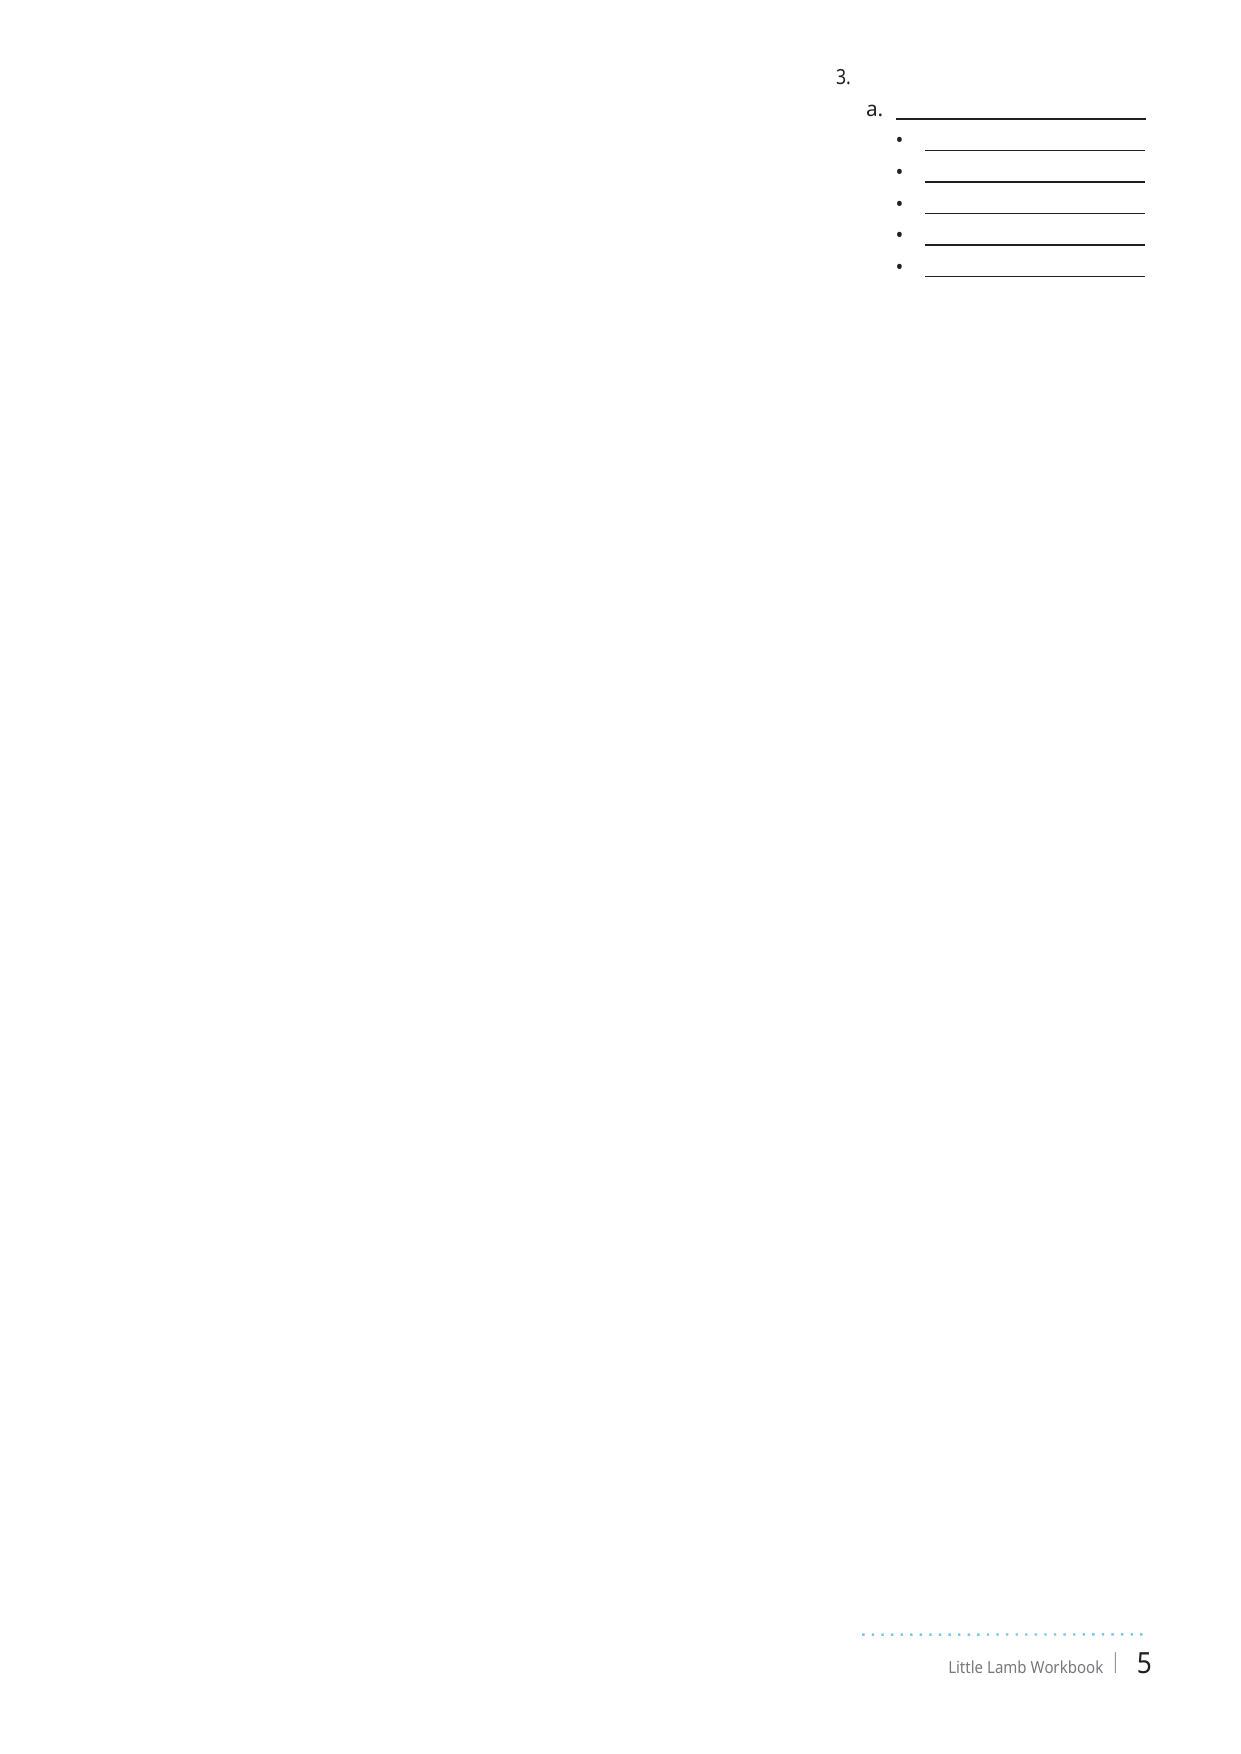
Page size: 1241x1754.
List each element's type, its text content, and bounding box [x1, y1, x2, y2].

text 3. [836, 62, 1240, 91]
